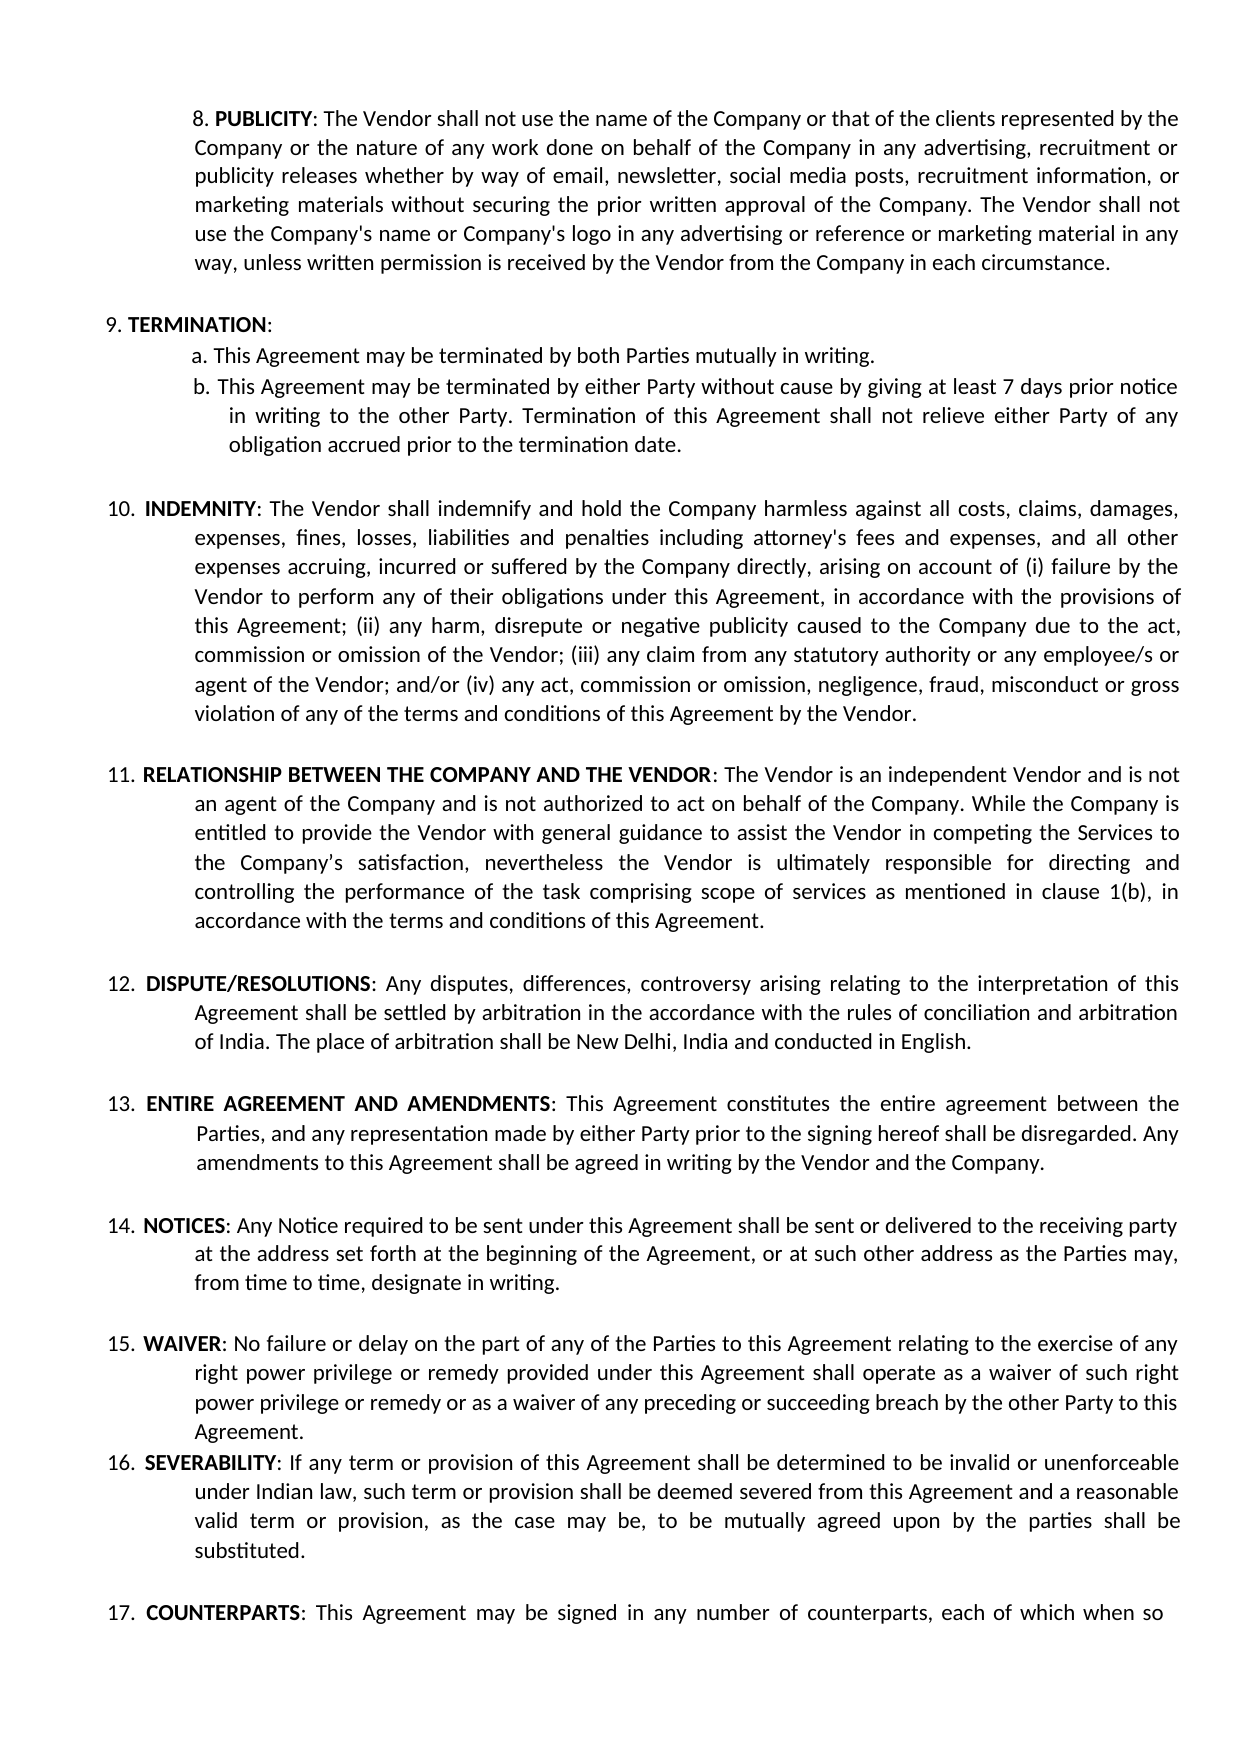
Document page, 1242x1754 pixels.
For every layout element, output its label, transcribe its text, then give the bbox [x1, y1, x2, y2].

list RELATIONSHIP BETWEEN THE COMPANY AND THE VENDOR: The Vendor is an independent Vendor and is not an agent of the Company and is not authorized to act on behalf of the Company. While the Company is entitled to provide the Vendor with general guidance to assist the Vendor in competing the Services to the Company’s satisfaction, nevertheless the Vendor is ultimately responsible for directing and controlling the performance of the task comprising scope of services as mentioned in clause 1(b), in accordance with the terms and conditions of this Agreement. [107, 760, 1181, 934]
list PUBLICITY: The Vendor shall not use the name of the Company or that of the clients represented by the Company or the nature of any work done on behalf of the Company in any advertising, recruitment or publicity releases whether by way of email, newsletter, social media posts, recruitment information, or marketing materials without securing the prior written approval of the Company. The Vendor shall not use the Company's name or Company's logo in any advertising or reference or marketing material in any way, unless written permission is received by the Vendor from the Company in each circumstance. [192, 104, 1181, 276]
list NOTICES: Any Notice required to be sent under this Agreement shall be sent or delivered to the receiving party at the address set forth at the beginning of the Agreement, or at such other address as the Parties may, from time to time, designate in writing. [107, 1211, 1181, 1296]
list ENTIRE AGREEMENT AND AMENDMENTS: This Agreement constitutes the entire agreement between the Parties, and any representation made by either Party prior to the signing hereof shall be disregarded. Any amendments to this Agreement shall be agreed in writing by the Vendor and the Company. [107, 1089, 1181, 1176]
subtitle TERMINATION: [105, 310, 1194, 338]
list DISPUTE/RESOLUTIONS: Any disputes, differences, controversy arising relating to the interpretation of this Agreement shall be settled by arbitration in the accordance with the rules of conciliation and arbitration of India. The place of arbitration shall be New Delhi, India and conducted in English. [107, 969, 1180, 1055]
list COUNTERPARTS: This Agreement may be signed in any number of counterparts, each of which when so [107, 1598, 1194, 1626]
list INDEMNITY: The Vendor shall indemnify and hold the Company harmless against all costs, claims, damages, expenses, fines, losses, liabilities and penalties including attorney's fees and expenses, and all other expenses accruing, incurred or suffered by the Company directly, arising on account of (i) failure by the Vendor to perform any of their obligations under this Agreement, in accordance with the provisions of this Agreement; (ii) any harm, disrepute or negative publicity caused to the Company due to the act, commission or omission of the Vendor; (iii) any claim from any statutory authority or any employee/s or agent of the Vendor; and/or (iv) any act, commission or omission, negligence, fraud, misconduct or gross violation of any of the terms and conditions of this Agreement by the Vendor. [107, 494, 1181, 727]
list SEVERABILITY: If any term or provision of this Agreement shall be determined to be invalid or unenforceable under Indian law, such term or provision shall be deemed severed from this Agreement and a reasonable valid term or provision, as the case may be, to be mutually agreed upon by the parties shall be substituted. [107, 1448, 1181, 1564]
list WAIVER: No failure or delay on the part of any of the Parties to this Agreement relating to the exercise of any right power privilege or remedy provided under this Agreement shall operate as a waiver of such right power privilege or remedy or as a waiver of any preceding or succeeding breach by the other Party to this Agreement. [107, 1329, 1181, 1445]
list This Agreement may be terminated by both Parties mutually in writing. [191, 341, 1194, 369]
list This Agreement may be terminated by either Party without cause by giving at least 7 days prior notice in writing to the other Party. Termination of this Agreement shall not relieve either Party of any obligation accrued prior to the termination date. [193, 372, 1180, 458]
